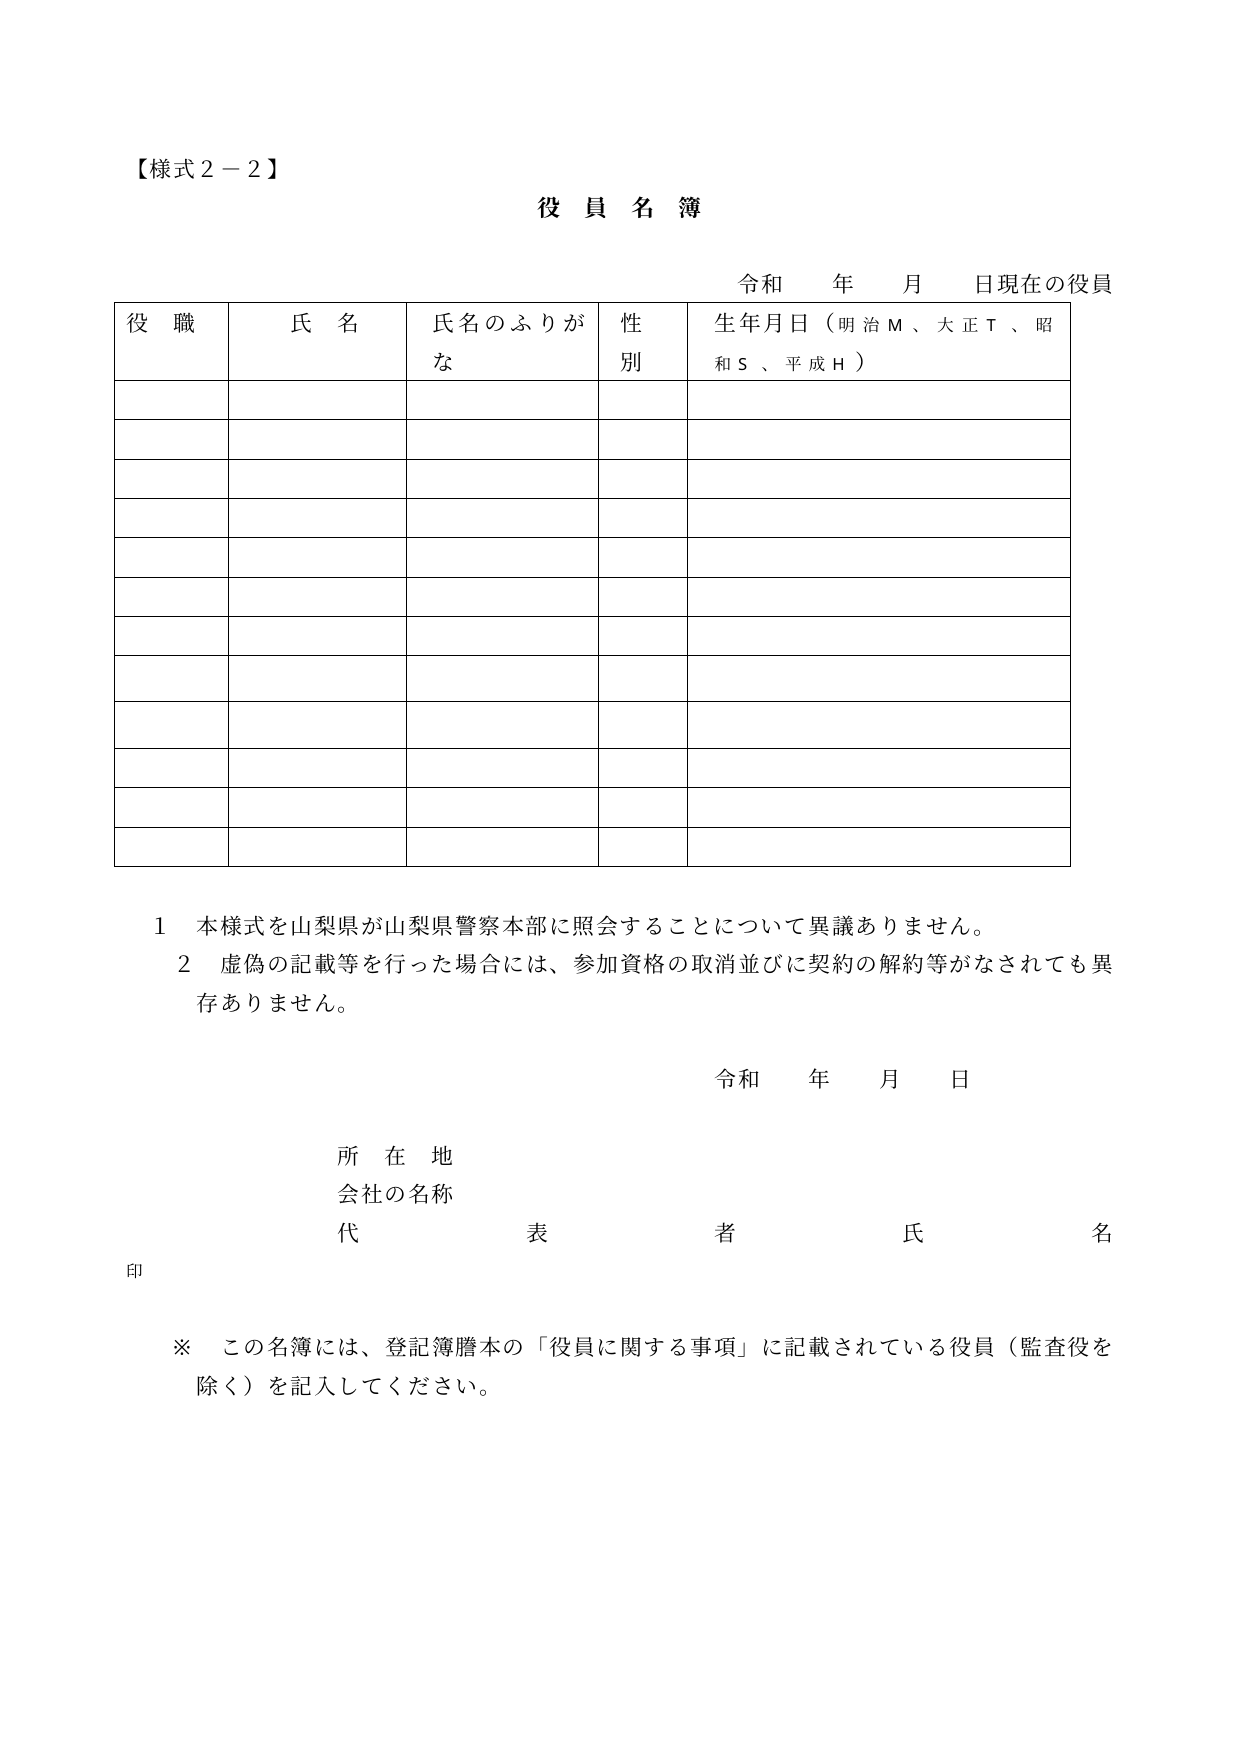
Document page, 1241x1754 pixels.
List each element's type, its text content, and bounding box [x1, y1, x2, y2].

table_cell [599, 656, 687, 701]
text 会社の名称 [126, 1174, 1114, 1212]
table_cell [115, 420, 228, 458]
list この名簿には、登記簿謄本の「役員に関する事項」に記載されている役員（監査役を除く）を記入してください。 [149, 1327, 1114, 1404]
table_cell [407, 828, 598, 866]
table_cell [229, 702, 406, 748]
table_header 役 職 [115, 303, 228, 380]
table_cell [688, 749, 1070, 787]
table_cell [407, 617, 598, 655]
table_cell [599, 749, 687, 787]
table_cell [229, 538, 406, 577]
table_cell [115, 460, 228, 498]
text 【様式２－２】 [126, 149, 1114, 187]
table_cell [599, 578, 687, 616]
table_cell [115, 538, 228, 577]
table_cell [407, 749, 598, 787]
table_cell [688, 538, 1070, 577]
table_cell [115, 381, 228, 419]
table_header 性 別 [599, 303, 687, 380]
table_cell [229, 460, 406, 498]
table_cell [599, 788, 687, 827]
table_cell [599, 460, 687, 498]
table_cell [115, 788, 228, 827]
table_cell [599, 420, 687, 458]
table_cell [688, 420, 1070, 458]
table_cell [688, 499, 1070, 537]
table_cell [115, 499, 228, 537]
table_cell [407, 702, 598, 748]
table_cell [407, 656, 598, 701]
table_cell [407, 420, 598, 458]
text 所 在 地 [126, 1136, 1114, 1174]
table_cell [115, 749, 228, 787]
text １ 本様式を山梨県が山梨県警察本部に照会することについて異議ありません。 [126, 906, 1114, 944]
table_cell [407, 788, 598, 827]
table_header 氏名のふりがな [407, 303, 598, 380]
table_cell [599, 538, 687, 577]
text 令和 年 月 日現在の役員 [126, 264, 1114, 302]
table_cell [599, 828, 687, 866]
table_cell [407, 381, 598, 419]
table_cell [229, 788, 406, 827]
table_cell [599, 702, 687, 748]
table_cell [599, 617, 687, 655]
text ２ 虚偽の記載等を行った場合には、参加資格の取消並びに契約の解約等がなされても異存ありません。 [149, 944, 1114, 1021]
table_header 氏 名 [229, 303, 406, 380]
table_cell [407, 460, 598, 498]
table_cell [688, 617, 1070, 655]
table_cell [688, 578, 1070, 616]
table_cell [688, 381, 1070, 419]
table_cell [229, 828, 406, 866]
table_cell [229, 420, 406, 458]
table_cell [115, 702, 228, 748]
table_cell [229, 749, 406, 787]
table_cell [407, 538, 598, 577]
table_cell [115, 828, 228, 866]
table_cell [688, 656, 1070, 701]
table_cell [115, 578, 228, 616]
table_cell [229, 499, 406, 537]
table_cell [229, 617, 406, 655]
table_cell [688, 828, 1070, 866]
table_cell [688, 788, 1070, 827]
table_cell [407, 499, 598, 537]
table_cell [688, 460, 1070, 498]
table_cell [599, 381, 687, 419]
text 令和 年 月 日 [126, 1059, 1114, 1097]
table_header 生年月日（明治M、大正T、昭和S、平成H） [688, 303, 1070, 380]
table_cell [688, 702, 1070, 748]
text 役 員 名 簿 [126, 187, 1114, 225]
table_cell [599, 499, 687, 537]
table_cell [229, 656, 406, 701]
table_cell [407, 578, 598, 616]
table_cell [115, 656, 228, 701]
table_cell [229, 578, 406, 616]
text 代表者氏名 印 [126, 1212, 1114, 1289]
table_cell [115, 617, 228, 655]
table_cell [229, 381, 406, 419]
